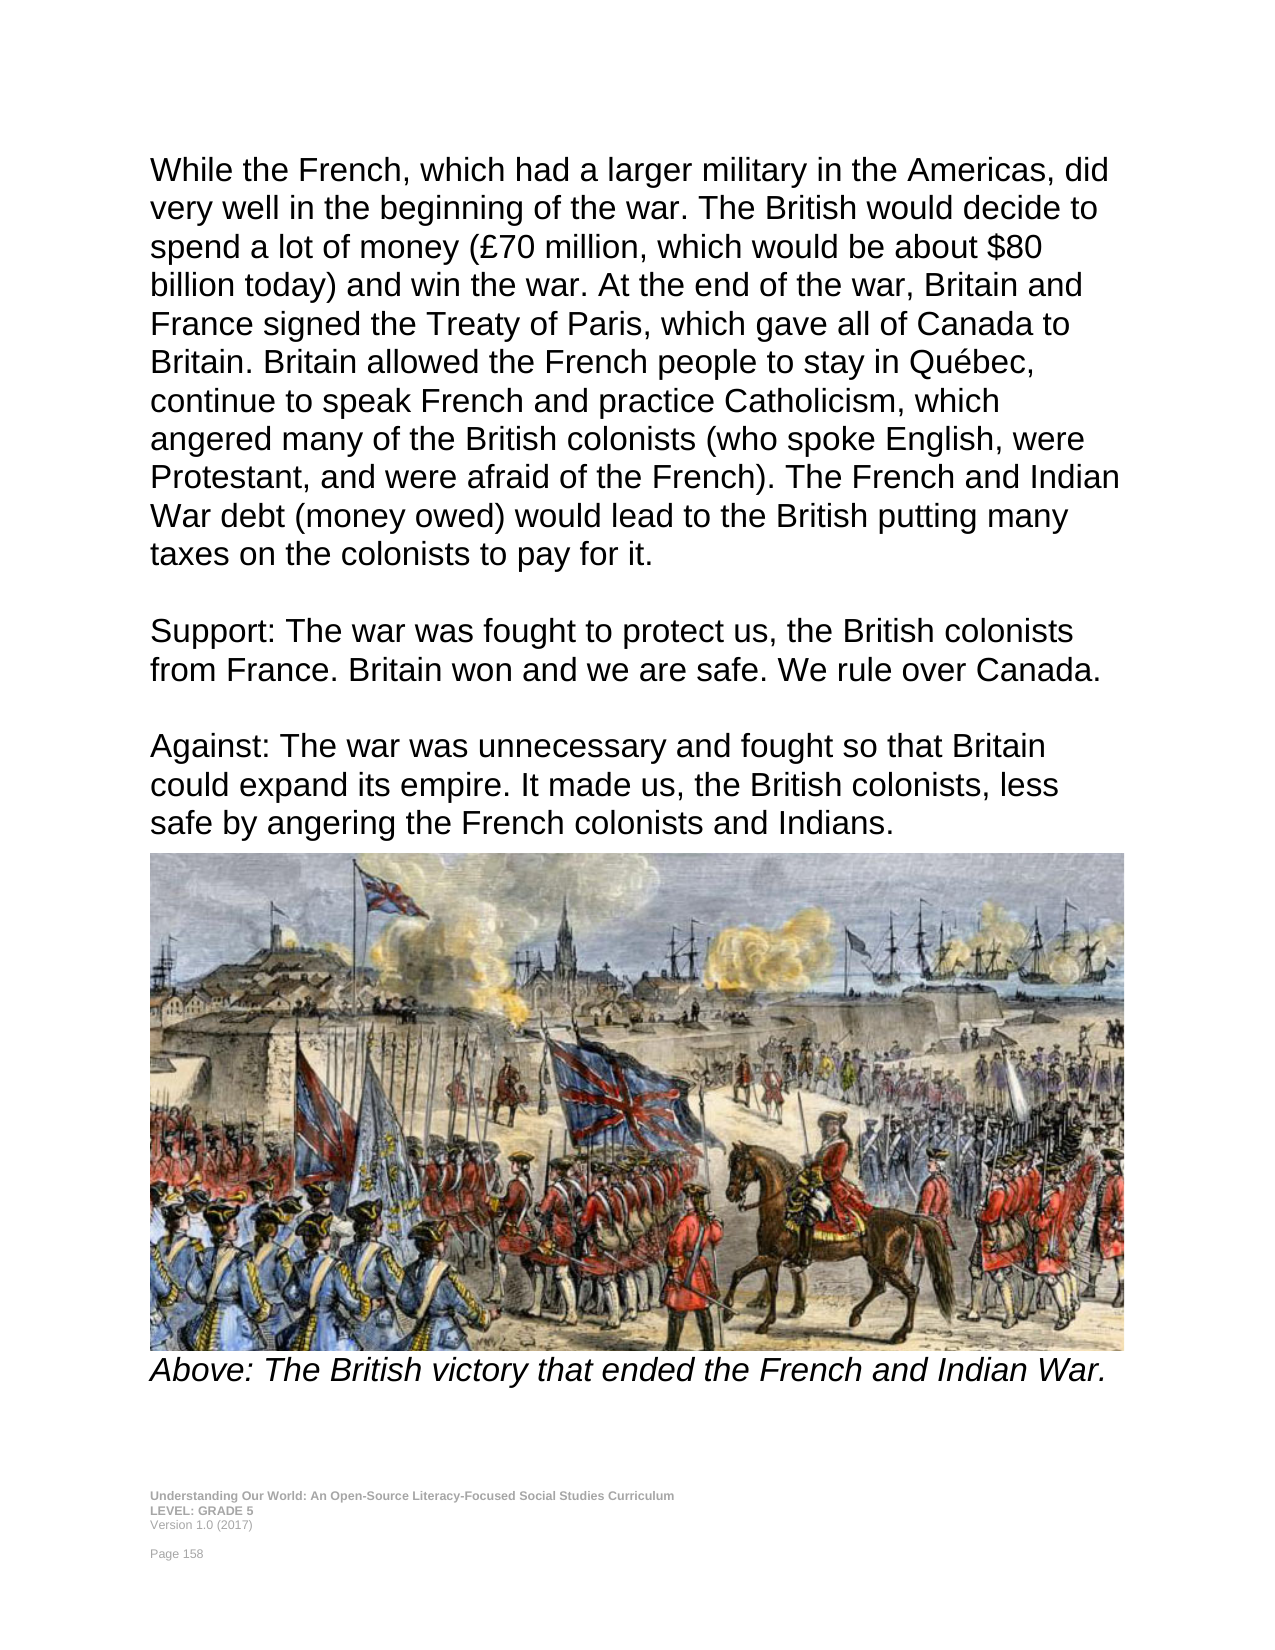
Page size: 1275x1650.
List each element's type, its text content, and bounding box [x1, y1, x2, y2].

text Against: The war was unnecessary and fought so that Britain could expand its empire. It made us, the British colonists, less safe by angering the French colonists and Indians. [150, 727, 1125, 842]
text Support: The war was fought to protect us, the British colonists from France. Britain won and we are safe. We rule over Canada. [150, 611, 1125, 688]
text While the French, which had a larger military in the Americas, did very well in the beginning of the war. The British would decide to spend a lot of money (£70 million, which would be about $80 billion today) and win the war. At the end of the war, Britain and France signed the Treaty of Paris, which gave all of Canada to Britain. Britain allowed the French people to stay in Québec, continue to speak French and practice Catholicism, which angered many of the British colonists (who spoke English, were Protestant, and were afraid of the French). The French and Indian War debt (money owed) would lead to the British putting many taxes on the colonists to pay for it. [150, 150, 1125, 573]
picture [150, 853, 1125, 1351]
text Above: The British victory that ended the French and Indian War. [150, 1351, 1125, 1389]
